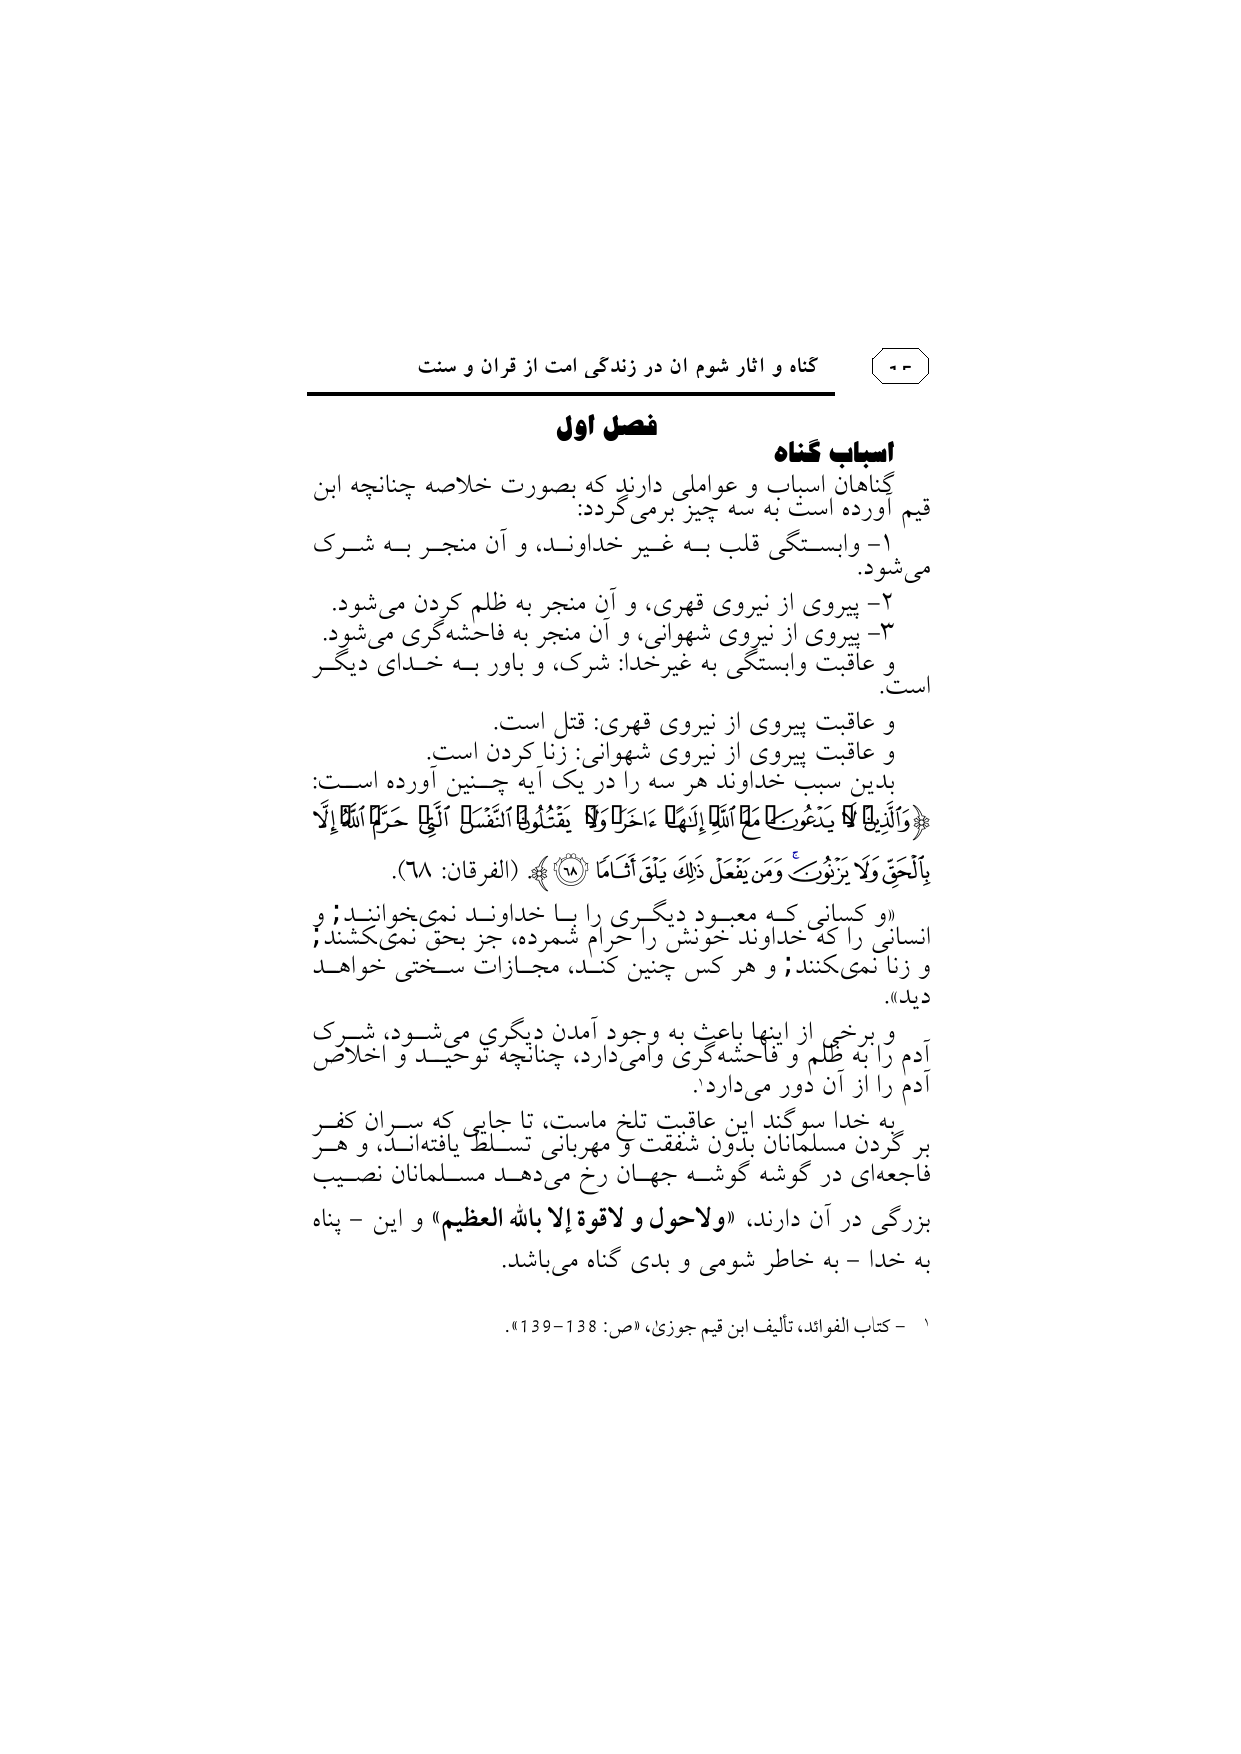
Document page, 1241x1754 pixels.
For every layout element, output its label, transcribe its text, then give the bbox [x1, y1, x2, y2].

text 1- وابستگی قلب به غیر خداوند، و آن منجر به شرک می‌شود. [311, 528, 929, 587]
text گناهان اسباب و عواملی دارند که بصورت خلاصه چنانچه ابن قیم آورده است به سه چیز برمی‌گردد: [311, 468, 929, 528]
text و عاقبت پیروی از نیروی شهوانی: زنا کردن است. [311, 735, 929, 765]
text و عاقبت پیروی از نیروی قهری: قتل است. [311, 706, 929, 735]
text «و كسانى كه معبود ديگرى را با خداوند نمى‏خوانند; و انسانى را كه خداوند خونش را حرام شمرده، جز بحق نمى‏كشند; و زنا نمى‏كنند; و هر كس چنين كند، مجازات سختى خواهد ديد». [311, 897, 929, 1016]
text و برخی از اینها باعث به وجود آمدن دیگری می‌شود، شرک آدم را به ظلم و فاحشه‌گری وامی‌دارد، چنانچه توحید و اخلاص آدم را از آن دور می‌دارد. [311, 1016, 929, 1105]
text 3- پیروی از نیروی شهوانی، و آن منجر به فاحشه‌گری می‌شود. [311, 617, 929, 646]
text بدین سبب خداوند هر سه را در يك آيه چنين آورده است: ﮋﭑ ﭒ ﭓ ﭔ ﭕ ﭖ ﭗ ﭘ ﭙ ﭚ ﭛ ﭜ ﭝ ﭞ ﭟ ﭠ ﭡﭢ ﭣ ﭤ ﭥ ﭦ ﭧ ﭨ ﮊ. (الفرقان: 68). [311, 765, 929, 897]
text 2- پیروی از نیروی قهری، و آن منجر به ظلم کردن می‌شود. [311, 587, 929, 617]
text و عاقبت وابستگی به غیرخدا: شرک، و باور به خدای دیگر است. [311, 646, 929, 706]
subtitle اسباب گناه [311, 441, 929, 468]
text به خدا سوگند این عاقبت تلخ‌ ماست، تا جایی که سران کفر بر گردن مسلمانان بدون شفقت و مهربانی تسلط یافته‌اند، و هر فاجعه‌ای در گوشه گوشه جهان رخ می‌دهد مسلمانان نصیب بزرگی در آن دارند، «ولاحول و لاقوة إلا بالله العظیم» و این - پناه به خدا - به خاطر شومی و بدی گناه می‌باشد. [311, 1105, 929, 1280]
subtitle فصل اول [311, 413, 929, 441]
